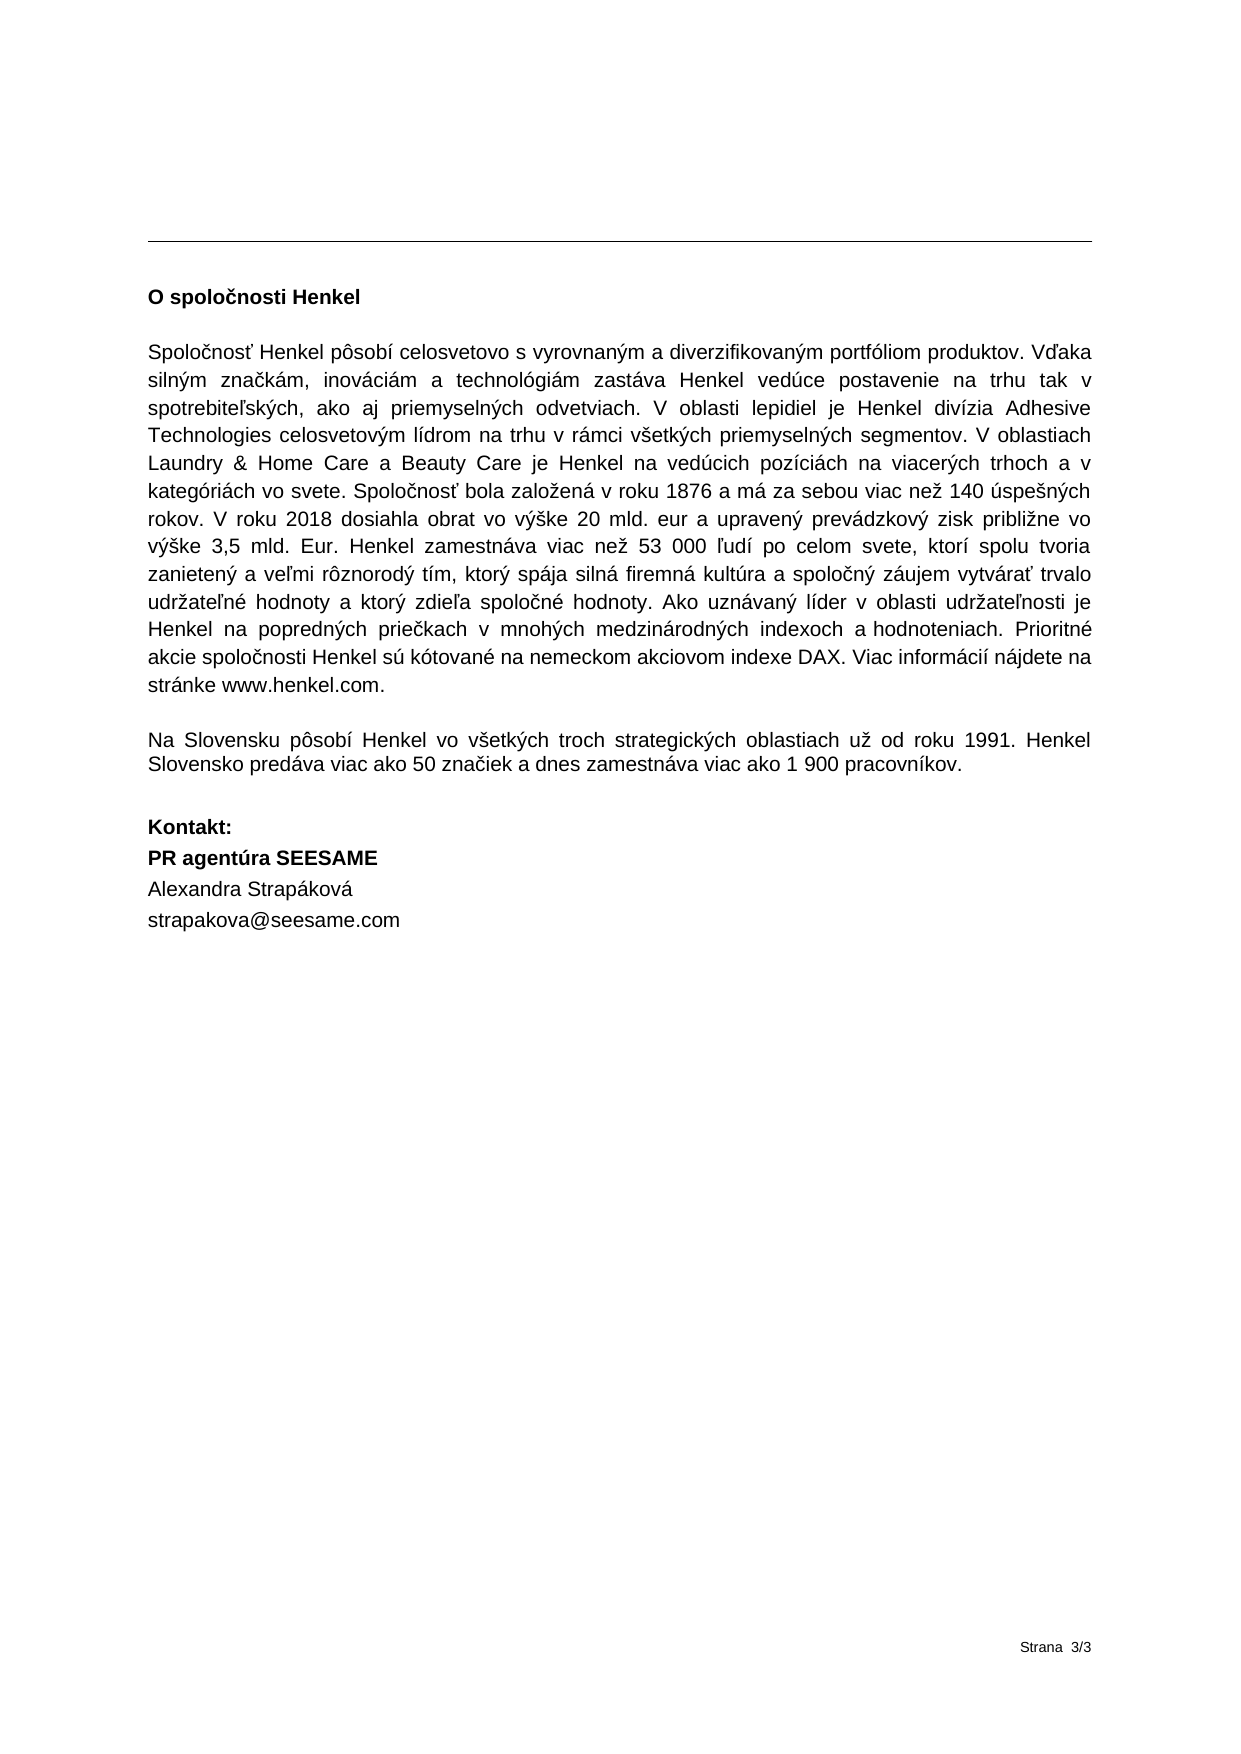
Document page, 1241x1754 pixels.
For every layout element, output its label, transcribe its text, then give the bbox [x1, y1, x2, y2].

text Na Slovensku pôsobí Henkel vo všetkých troch strategických oblastiach už od roku 1991. Henkel Slovensko predáva viac ako 50 značiek a dnes zamestnáva viac ako 1 900 pracovníkov. [148, 728, 1092, 776]
text Alexandra Strapáková [148, 870, 1092, 901]
text Spoločnosť Henkel pôsobí celosvetovo s vyrovnaným a diverzifikovaným portfóliom produktov. Vďaka silným značkám, inováciám a technológiám zastáva Henkel vedúce postavenie na trhu tak v spotrebiteľských, ako aj priemyselných odvetviach. V oblasti lepidiel je Henkel divízia Adhesive Technologies celosvetovým lídrom na trhu v rámci všetkých priemyselných segmentov. V oblastiach Laundry & Home Care a Beauty Care je Henkel na vedúcich pozíciách na viacerých trhoch a v kategóriách vo svete. Spoločnosť bola založená v roku 1876 a má za sebou viac než 140 úspešných rokov. V roku 2018 dosiahla obrat vo výške 20 mld. eur a upravený prevádzkový zisk približne vo výške 3,5 mld. Eur. Henkel zamestnáva viac než 53 000 ľudí po celom svete, ktorí spolu tvoria zanietený a veľmi rôznorodý tím, ktorý spája silná firemná kultúra a spoločný záujem vytvárať trvalo udržateľné hodnoty a ktorý zdieľa spoločné hodnoty. Ako uznávaný líder v oblasti udržateľnosti je Henkel na popredných priečkach v mnohých medzinárodných indexoch a hodnoteniach. Prioritné akcie spoločnosti Henkel sú kótované na nemeckom akciovom indexe DAX. Viac informácií nájdete na stránke www.henkel.com. [148, 340, 1092, 697]
text O spoločnosti Henkel [148, 278, 1092, 309]
text strapakova@seesame.com [148, 901, 1092, 932]
text PR agentúra SEESAME [148, 838, 1092, 870]
text Kontakt: [148, 807, 1092, 838]
